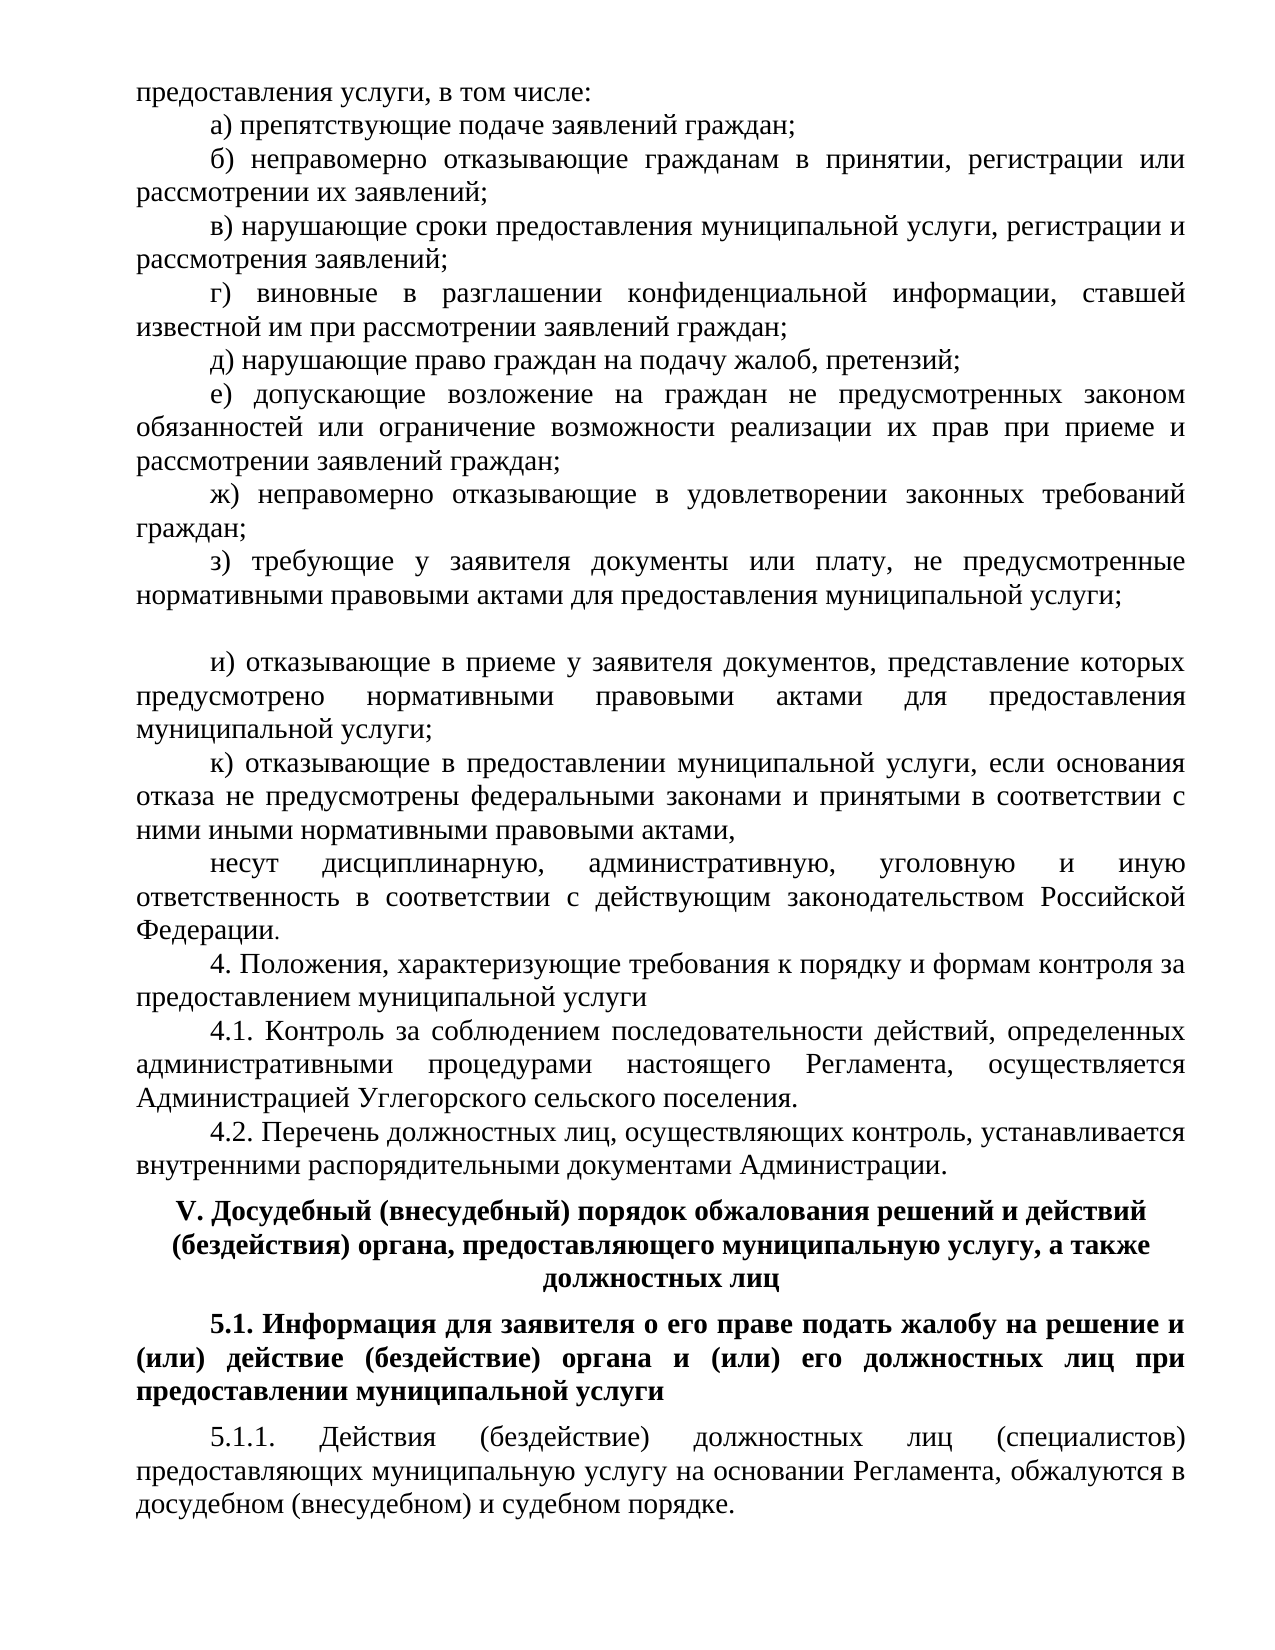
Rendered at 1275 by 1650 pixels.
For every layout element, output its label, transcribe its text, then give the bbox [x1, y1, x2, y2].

text б) неправомерно отказывающие гражданам в принятии, регистрации или рассмотрении их заявлений; [136, 141, 1186, 208]
text д) нарушающие право граждан на подачу жалоб, претензий; [136, 342, 1186, 376]
text 5.1. Информация для заявителя о его праве подать жалобу на решение и (или) действие (бездействие) органа и (или) его должностных лиц при предоставлении муниципальной услуги [136, 1306, 1186, 1407]
text з) требующие у заявителя документы или плату, не предусмотренные нормативными правовыми актами для предоставления муниципальной услуги; [136, 543, 1186, 611]
text ж) неправомерно отказывающие в удовлетворении законных требований граждан; [136, 476, 1186, 543]
text и) отказывающие в приеме у заявителя документов, представление которых предусмотрено нормативными правовыми актами для предоставления муниципальной услуги; [136, 644, 1186, 745]
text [136, 74, 1186, 107]
text 4.2. Перечень должностных лиц, осуществляющих контроль, устанавливается внутренними распорядительными документами Администрации. [136, 1114, 1186, 1181]
text а) препятствующие подаче заявлений граждан; [136, 107, 1186, 141]
text е) допускающие возложение на граждан не предусмотренных законом обязанностей или ограничение возможности реализации их прав при приеме и рассмотрении заявлений граждан; [136, 376, 1186, 476]
text к) отказывающие в предоставлении муниципальной услуги, если основания отказа не предусмотрены федеральными законами и принятыми в соответствии с ними иными нормативными правовыми актами, [136, 745, 1186, 845]
text 5.1.1. Действия (бездействие) должностных лиц (специалистов) предоставляющих муниципальную услугу на основании Регламента, обжалуются в досудебном (внесудебном) и судебном порядке. [136, 1419, 1186, 1520]
text в) нарушающие сроки предоставления муниципальной услуги, регистрации и рассмотрения заявлений; [136, 208, 1186, 275]
text 4. Положения, характеризующие требования к порядку и формам контроля за предоставлением муниципальной услуги [136, 946, 1186, 1013]
text V. Досудебный (внесудебный) порядок обжалования решений и действий (бездействия) органа, предоставляющего муниципальную услугу, а также должностных лиц [136, 1193, 1186, 1294]
text г) виновные в разглашении конфиденциальной информации, ставшей известной им при рассмотрении заявлений граждан; [136, 275, 1186, 342]
text несут дисциплинарную, административную, уголовную и иную ответственность в соответствии с действующим законодательством Российской Федерации. [136, 845, 1186, 946]
text 4.1. Контроль за соблюдением последовательности действий, определенных административными процедурами настоящего Регламента, осуществляется Администрацией Углегорского сельского поселения. [136, 1013, 1186, 1114]
